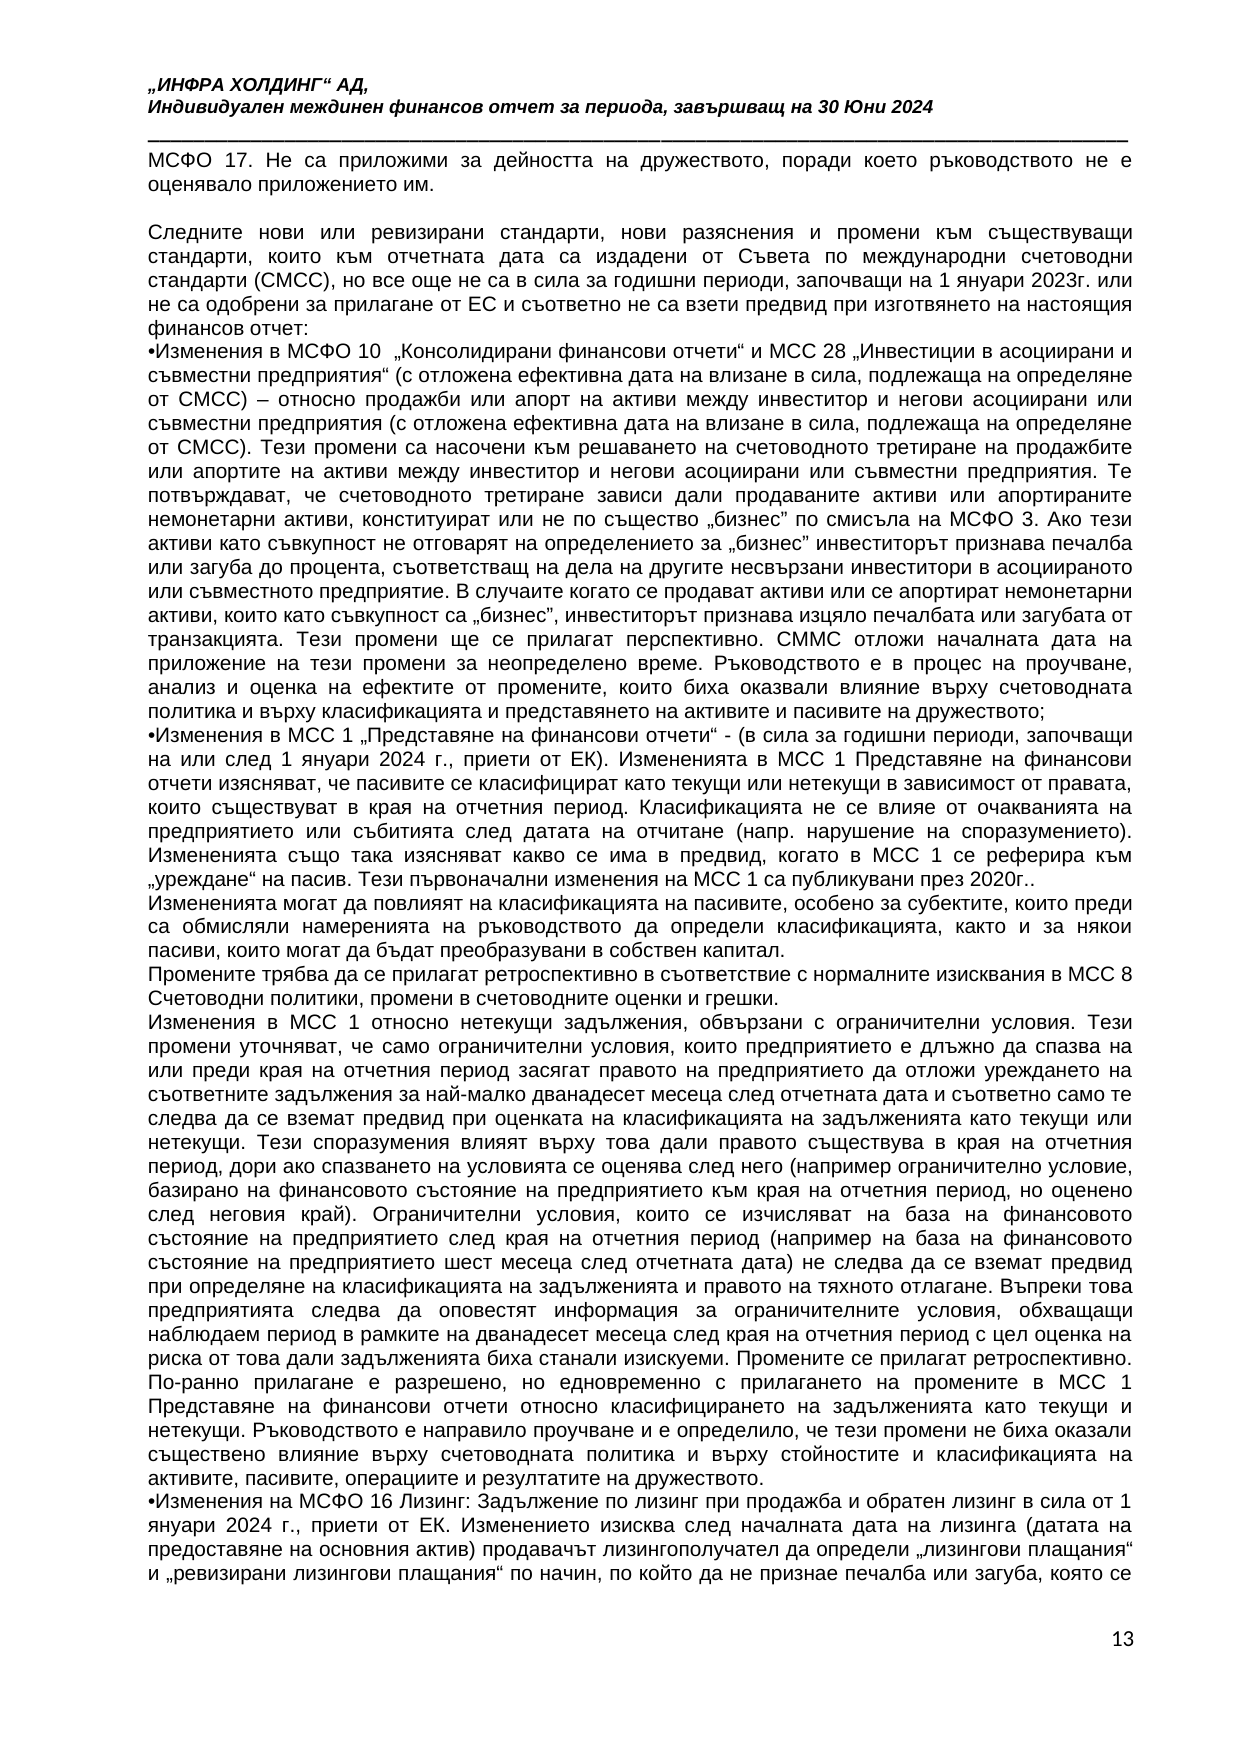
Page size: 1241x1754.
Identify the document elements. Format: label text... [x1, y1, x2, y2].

text Измененията могат да повлияят на класификацията на пасивите, особено за субектите, които преди са обмисляли намеренията на ръководството да определи класификацията, както и за някои пасиви, които могат да бъдат преобразувани в собствен капитал. [148, 890, 1134, 962]
text Следните нови или ревизирани стандарти, нови разяснения и промени към съществуващи стандарти, които към отчетната дата са издадени от Съвета по международни счетоводни стандарти (СМСС), но все още не са в сила за годишни периоди, започващи на 1 януари 2023г. или не са одобрени за прилагане от ЕС и съответно не са взети предвид при изготвянето на настоящия финансов отчет: [148, 219, 1134, 339]
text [148, 148, 1134, 196]
text •Изменения в МСФО 10 „Консолидирани финансови отчети“ и МСС 28 „Инвестиции в асоциирани и съвместни предприятия“ (с отложена ефективна дата на влизане в сила, подлежаща на определяне от СМСС) – относно продажби или апорт на активи между инвеститор и негови асоциирани или съвместни предприятия (с отложена ефективна дата на влизане в сила, подлежаща на определяне от СМСС). Тези промени са насочени към решаването на счетоводното третиране на продажбите или апортите на активи между инвеститор и негови асоциирани или съвместни предприятия. Те потвърждават, че счетоводното третиране зависи дали продаваните активи или апортираните немонетарни активи, конституират или не по същество „бизнес” по смисъла на МСФО 3. Ако тези активи като съвкупност не отговарят на определението за „бизнес” инвеститорът признава печалба или загуба до процента, съответстващ на дела на другите несвързани инвеститори в асоциираното или съвместното предприятие. В случаите когато се продават активи или се апортират немонетарни активи, които като съвкупност са „бизнес”, инвеститорът признава изцяло печалбата или загубата от транзакцията. Тези промени ще се прилагат перспективно. СММС отложи началната дата на приложение на тези промени за неопределено време. Ръководството е в процес на проучване, анализ и оценка на ефектите от промените, които биха оказвали влияние върху счетоводната политика и върху класификацията и представянето на активите и пасивите на дружеството; [148, 339, 1134, 723]
text Промените трябва да се прилагат ретроспективно в съответствие с нормалните изисквания в МСС 8 Счетоводни политики, промени в счетоводните оценки и грешки. [148, 962, 1134, 1010]
text Изменения в МСС 1 относно нетекущи задължения, обвързани с ограничителни условия. Тези промени уточняват, че само ограничителни условия, които предприятието е длъжно да спазва на или преди края на отчетния период засягат правото на предприятието да отложи уреждането на съответните задължения за най-малко дванадесет месеца след отчетната дата и съответно само те следва да се вземат предвид при оценката на класификацията на задълженията като текущи или нетекущи. Тези споразумения влияят върху това дали правото съществува в края на отчетния период, дори ако спазването на условията се оценява след него (например ограничително условие, базирано на финансовото състояние на предприятието към края на отчетния период, но оценено след неговия край). Ограничителни условия, които се изчисляват на база на финансовото състояние на предприятието след края на отчетния период (например на база на финансовото състояние на предприятието шест месеца след отчетната дата) не следва да се вземат предвид при определяне на класификацията на задълженията и правото на тяхното отлагане. Въпреки това предприятията следва да оповестят информация за ограничителните условия, обхващащи наблюдаем период в рамките на дванадесет месеца след края на отчетния период с цел оценка на риска от това дали задълженията биха станали изискуеми. Промените се прилагат ретроспективно. По-ранно прилагане е разрешено, но едновременно с прилагането на промените в МСС 1 Представяне на финансови отчети относно класифицирането на задълженията като текущи и нетекущи. Ръководството е направило проучване и е определило, че тези промени не биха оказали съществено влияние върху счетоводната политика и върху стойностите и класификацията на активите, пасивите, операциите и резултатите на дружеството. [148, 1010, 1134, 1489]
text •Изменения в МСС 1 „Представяне на финансови отчети“ - (в сила за годишни периоди, започващи на или след 1 януари 2024 г., приети от ЕК). Измененията в МСС 1 Представяне на финансови отчети изясняват, че пасивите се класифицират като текущи или нетекущи в зависимост от правата, които съществуват в края на отчетния период. Класификацията не се влияе от очакванията на предприятието или събитията след датата на отчитане (напр. нарушение на споразумението). Измененията също така изясняват какво се има в предвид, когато в МСС 1 се реферира към „уреждане“ на пасив. Тези първоначални изменения на МСС 1 са публикувани през 2020г.. [148, 723, 1134, 890]
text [148, 1489, 1134, 1585]
